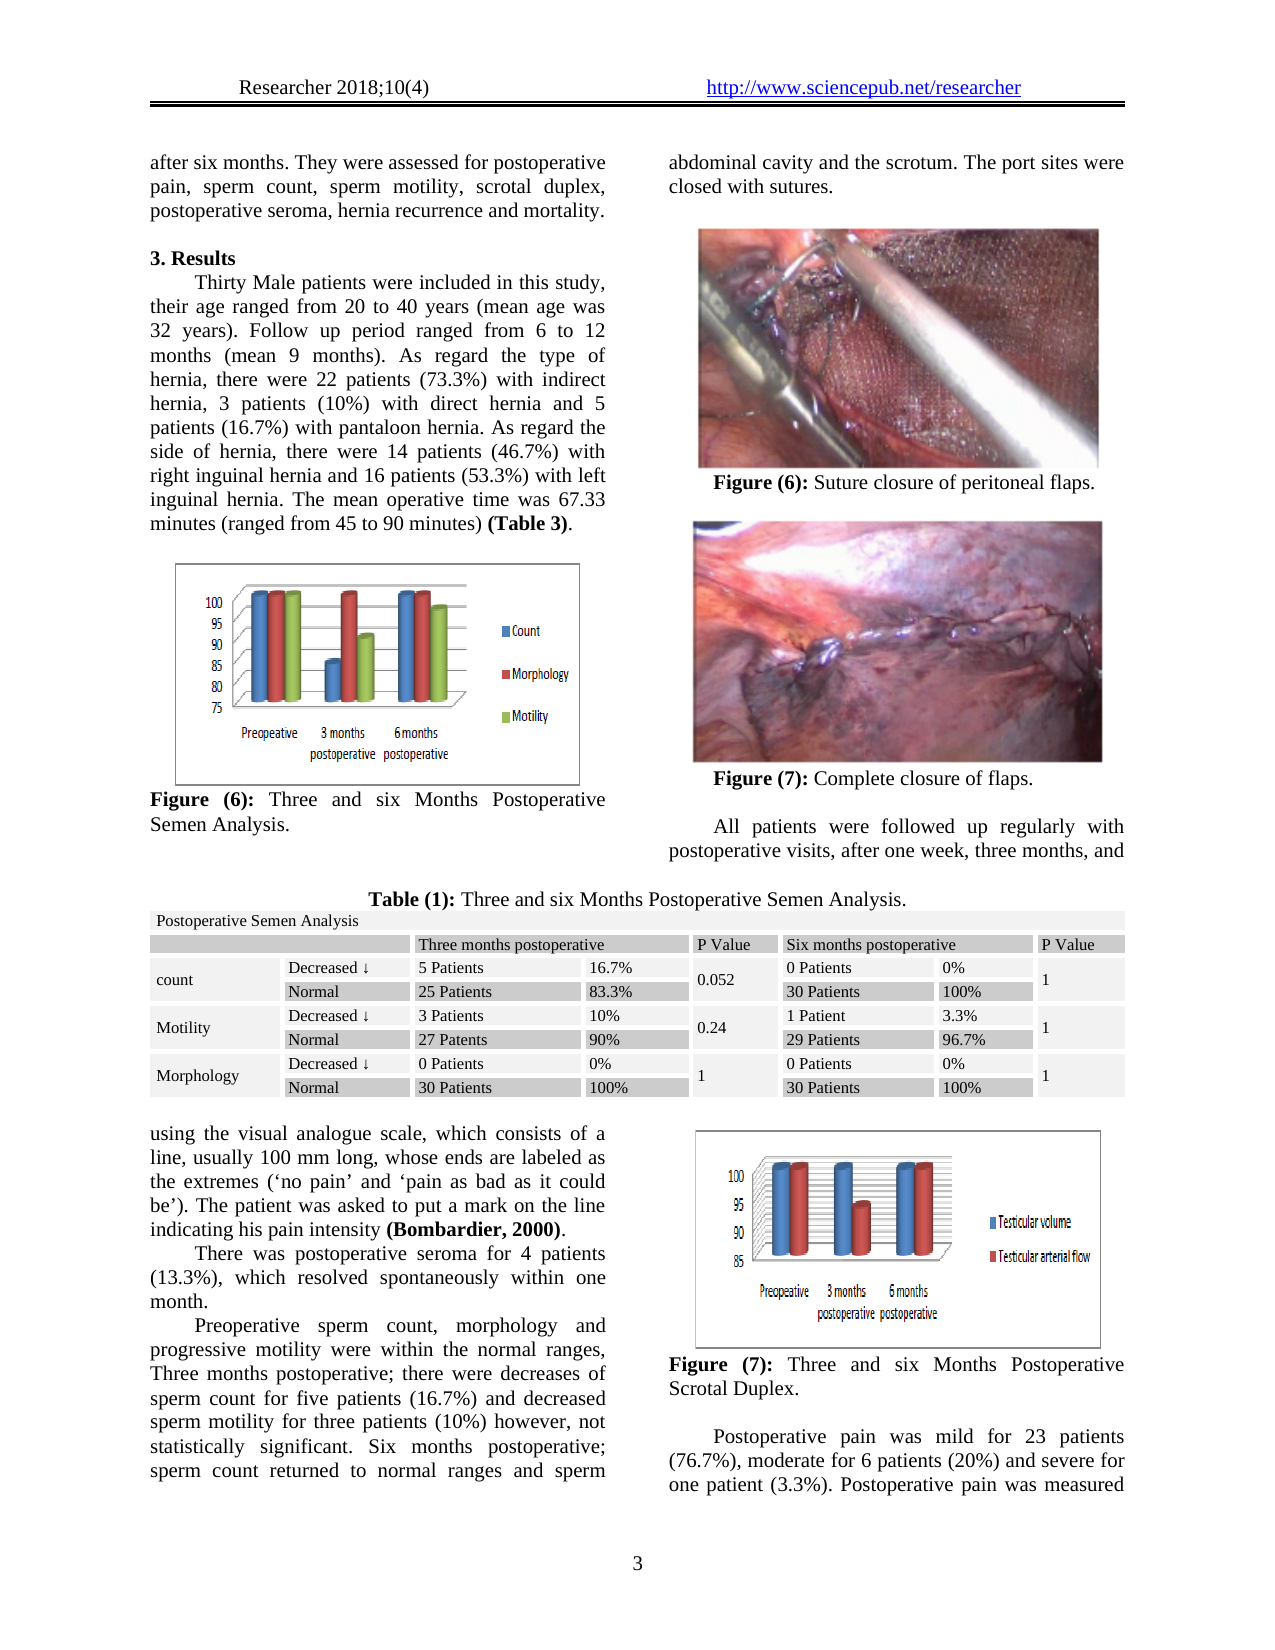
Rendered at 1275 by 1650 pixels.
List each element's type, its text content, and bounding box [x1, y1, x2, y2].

table_cell 0% [586, 1054, 689, 1073]
table_cell 0.24 [693, 1006, 778, 1049]
table_cell 0% [939, 1054, 1033, 1073]
table_cell 1 [1038, 958, 1125, 1001]
table_cell Three months postoperative [415, 935, 689, 953]
table_cell 0 Patients [783, 958, 934, 977]
table_cell 100% [939, 1078, 1033, 1097]
table_cell 30 Patients [415, 1078, 581, 1097]
table_cell Decreased ↓ [285, 958, 410, 977]
table_cell 30 Patients [783, 1078, 934, 1097]
table_header Postoperative Semen Analysis [150, 911, 1125, 930]
table_cell 1 [693, 1054, 778, 1097]
table_cell 25 Patients [415, 982, 581, 1001]
table_cell Normal [285, 982, 410, 1001]
text Postoperative pain was mild for 23 patients (76.7%), moderate for 6 patients (20%) and severe for one patient (3.3%). Postoperative pain was measured using the visual analogue scale, which consists of a line, usually 100 mm long, whose ends are labeled as the extremes (‘no pain’ and ‘pain as bad as it could be’). The patient was asked to put a mark on the line indicating his pain intensity (Bombardier, 2000). [669, 1424, 1125, 1496]
table_cell 83.3% [586, 982, 689, 1001]
table_cell 0 Patients [415, 1054, 581, 1073]
table_cell Motility [150, 1006, 280, 1049]
text All patients were followed up regularly with postoperative visits, after one week, three months, and after six months. They were assessed for postoperative pain, sperm count, sperm motility, scrotal duplex, postoperative seroma, hernia recurrence and mortality. [150, 150, 606, 222]
table_cell 1 Patient [783, 1006, 934, 1025]
table_cell [150, 935, 410, 953]
table_cell 90% [586, 1030, 689, 1049]
text Postoperative pain was mild for 23 patients (76.7%), moderate for 6 patients (20%) and severe for one patient (3.3%). Postoperative pain was measured using the visual analogue scale, which consists of a line, usually 100 mm long, whose ends are labeled as the extremes (‘no pain’ and ‘pain as bad as it could be’). The patient was asked to put a mark on the line indicating his pain intensity (Bombardier, 2000). [150, 1121, 606, 1241]
table_cell 5 Patients [415, 958, 581, 977]
table_cell 27 Patents [415, 1030, 581, 1049]
table_cell 10% [586, 1006, 689, 1025]
table_cell P Value [1038, 935, 1125, 953]
table_cell 0.052 [693, 958, 778, 1001]
text There was postoperative seroma for 4 patients (13.3%), which resolved spontaneously within one month. [150, 1241, 606, 1313]
table_cell 3.3% [939, 1006, 1033, 1025]
text Figure (7): Three and six Months Postoperative Scrotal Duplex. [669, 1352, 1125, 1400]
table_cell 0 Patients [783, 1054, 934, 1073]
text Figure (7): Complete closure of flaps. [669, 766, 1125, 790]
table_cell 1 [1038, 1006, 1125, 1049]
text Table (1): Three and six Months Postoperative Semen Analysis. [150, 886, 1125, 911]
table_cell 0% [939, 958, 1033, 977]
table_cell 30 Patients [783, 982, 934, 1001]
table_cell 96.7% [939, 1030, 1033, 1049]
table_cell 16.7% [586, 958, 689, 977]
table_cell 3 Patients [415, 1006, 581, 1025]
table_cell 29 Patients [783, 1030, 934, 1049]
table_cell Six months postoperative [783, 935, 1033, 953]
table_cell 100% [586, 1078, 689, 1097]
text 3. Results [150, 246, 606, 270]
table_cell Normal [285, 1030, 410, 1049]
table_cell 1 [1038, 1054, 1125, 1097]
table_cell Decreased ↓ [285, 1054, 410, 1073]
text Thirty Male patients were included in this study, their age ranged from 20 to 40 years (mean age was 32 years). Follow up period ranged from 6 to 12 months (mean 9 months). As regard the type of hernia, there were 22 patients (73.3%) with indirect hernia, 3 patients (10%) with direct hernia and 5 patients (16.7%) with pantaloon hernia. As regard the side of hernia, there were 14 patients (46.7%) with right inguinal hernia and 16 patients (53.3%) with left inguinal hernia. The mean operative time was 67.33 minutes (ranged from 45 to 90 minutes) (Table 3). [150, 270, 606, 535]
table_cell Normal [285, 1078, 410, 1097]
table_cell count [150, 958, 280, 1001]
text All patients were followed up regularly with postoperative visits, after one week, three months, and after six months. They were assessed for postoperative pain, sperm count, sperm motility, scrotal duplex, postoperative seroma, hernia recurrence and mortality. [669, 814, 1125, 862]
table_cell Decreased ↓ [285, 1006, 410, 1025]
text Figure (6): Three and six Months Postoperative Semen Analysis. [150, 787, 606, 836]
table_cell Morphology [150, 1054, 280, 1097]
text Figure (6): Suture closure of peritoneal flaps. [669, 470, 1125, 494]
table_cell P Value [693, 935, 778, 953]
table_cell 100% [939, 982, 1033, 1001]
